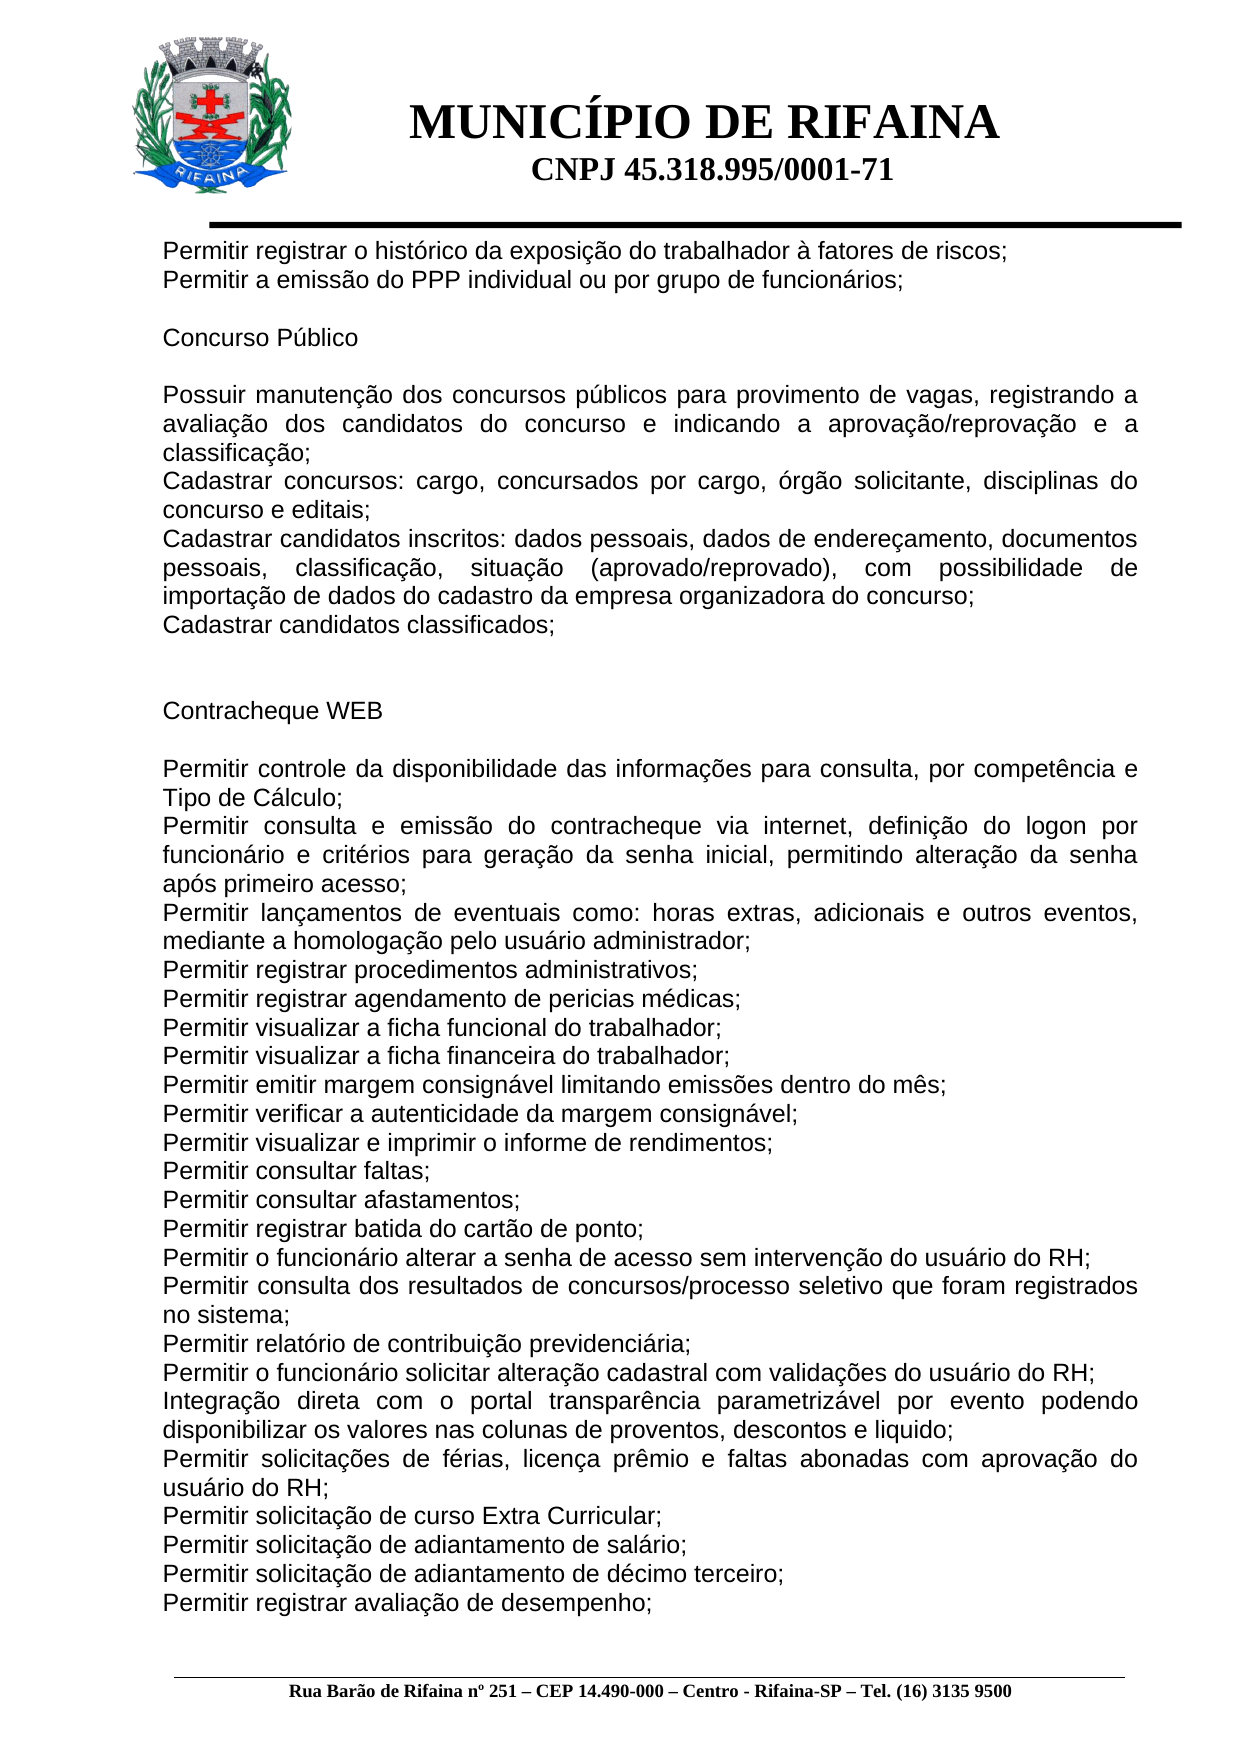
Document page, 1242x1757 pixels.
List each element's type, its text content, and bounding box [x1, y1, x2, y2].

text Permitir registrar procedimentos administrativos; [162, 955, 1139, 984]
text Permitir registrar avaliação de desempenho; [162, 1588, 1139, 1616]
text Cadastrar candidatos inscritos: dados pessoais, dados de endereçamento, documentos pessoais, classificação, situação (aprovado/reprovado), com possibilidade de importação de dados do cadastro da empresa organizadora do concurso; [162, 524, 1139, 610]
text Concurso Público [162, 323, 1139, 351]
text Permitir o funcionário solicitar alteração cadastral com validações do usuário do RH; [162, 1358, 1139, 1386]
text Permitir consultar afastamentos; [162, 1185, 1139, 1214]
text Permitir registrar o histórico da exposição do trabalhador à fatores de riscos; [162, 236, 1139, 265]
text Permitir registrar batida do cartão de ponto; [162, 1214, 1139, 1243]
text Permitir emitir margem consignável limitando emissões dentro do mês; [162, 1070, 1139, 1099]
text Permitir relatório de contribuição previdenciária; [162, 1329, 1139, 1358]
text Permitir o funcionário alterar a senha de acesso sem intervenção do usuário do RH; [162, 1243, 1139, 1271]
text Integração direta com o portal transparência parametrizável por evento podendo disponibilizar os valores nas colunas de proventos, descontos e liquido; [162, 1386, 1139, 1444]
text Permitir lançamentos de eventuais como: horas extras, adicionais e outros eventos, mediante a homologação pelo usuário administrador; [162, 898, 1139, 955]
text Possuir manutenção dos concursos públicos para provimento de vagas, registrando a avaliação dos candidatos do concurso e indicando a aprovação/reprovação e a classificação; [162, 380, 1139, 466]
text Permitir consulta dos resultados de concursos/processo seletivo que foram registrados no sistema; [162, 1271, 1139, 1329]
text Permitir verificar a autenticidade da margem consignável; [162, 1099, 1139, 1128]
text Permitir solicitação de adiantamento de salário; [162, 1530, 1139, 1559]
text Contracheque WEB [162, 696, 1139, 725]
text Cadastrar candidatos classificados; [162, 610, 1139, 639]
text Permitir visualizar a ficha financeira do trabalhador; [162, 1041, 1139, 1070]
text Permitir consultar faltas; [162, 1156, 1139, 1185]
picture [132, 34, 292, 194]
text Permitir solicitações de férias, licença prêmio e faltas abonadas com aprovação do usuário do RH; [162, 1444, 1139, 1501]
text Permitir solicitação de adiantamento de décimo terceiro; [162, 1559, 1139, 1588]
text Cadastrar concursos: cargo, concursados por cargo, órgão solicitante, disciplinas do concurso e editais; [162, 466, 1139, 524]
text Permitir registrar agendamento de pericias médicas; [162, 984, 1139, 1013]
text Permitir controle da disponibilidade das informações para consulta, por competência e Tipo de Cálculo; [162, 754, 1139, 811]
text Permitir solicitação de curso Extra Curricular; [162, 1501, 1139, 1530]
text Permitir visualizar a ficha funcional do trabalhador; [162, 1013, 1139, 1041]
text Permitir consulta e emissão do contracheque via internet, definição do logon por funcionário e critérios para geração da senha inicial, permitindo alteração da senha após primeiro acesso; [162, 811, 1139, 898]
text Permitir a emissão do PPP individual ou por grupo de funcionários; [162, 265, 1139, 294]
text Permitir visualizar e imprimir o informe de rendimentos; [162, 1128, 1139, 1156]
